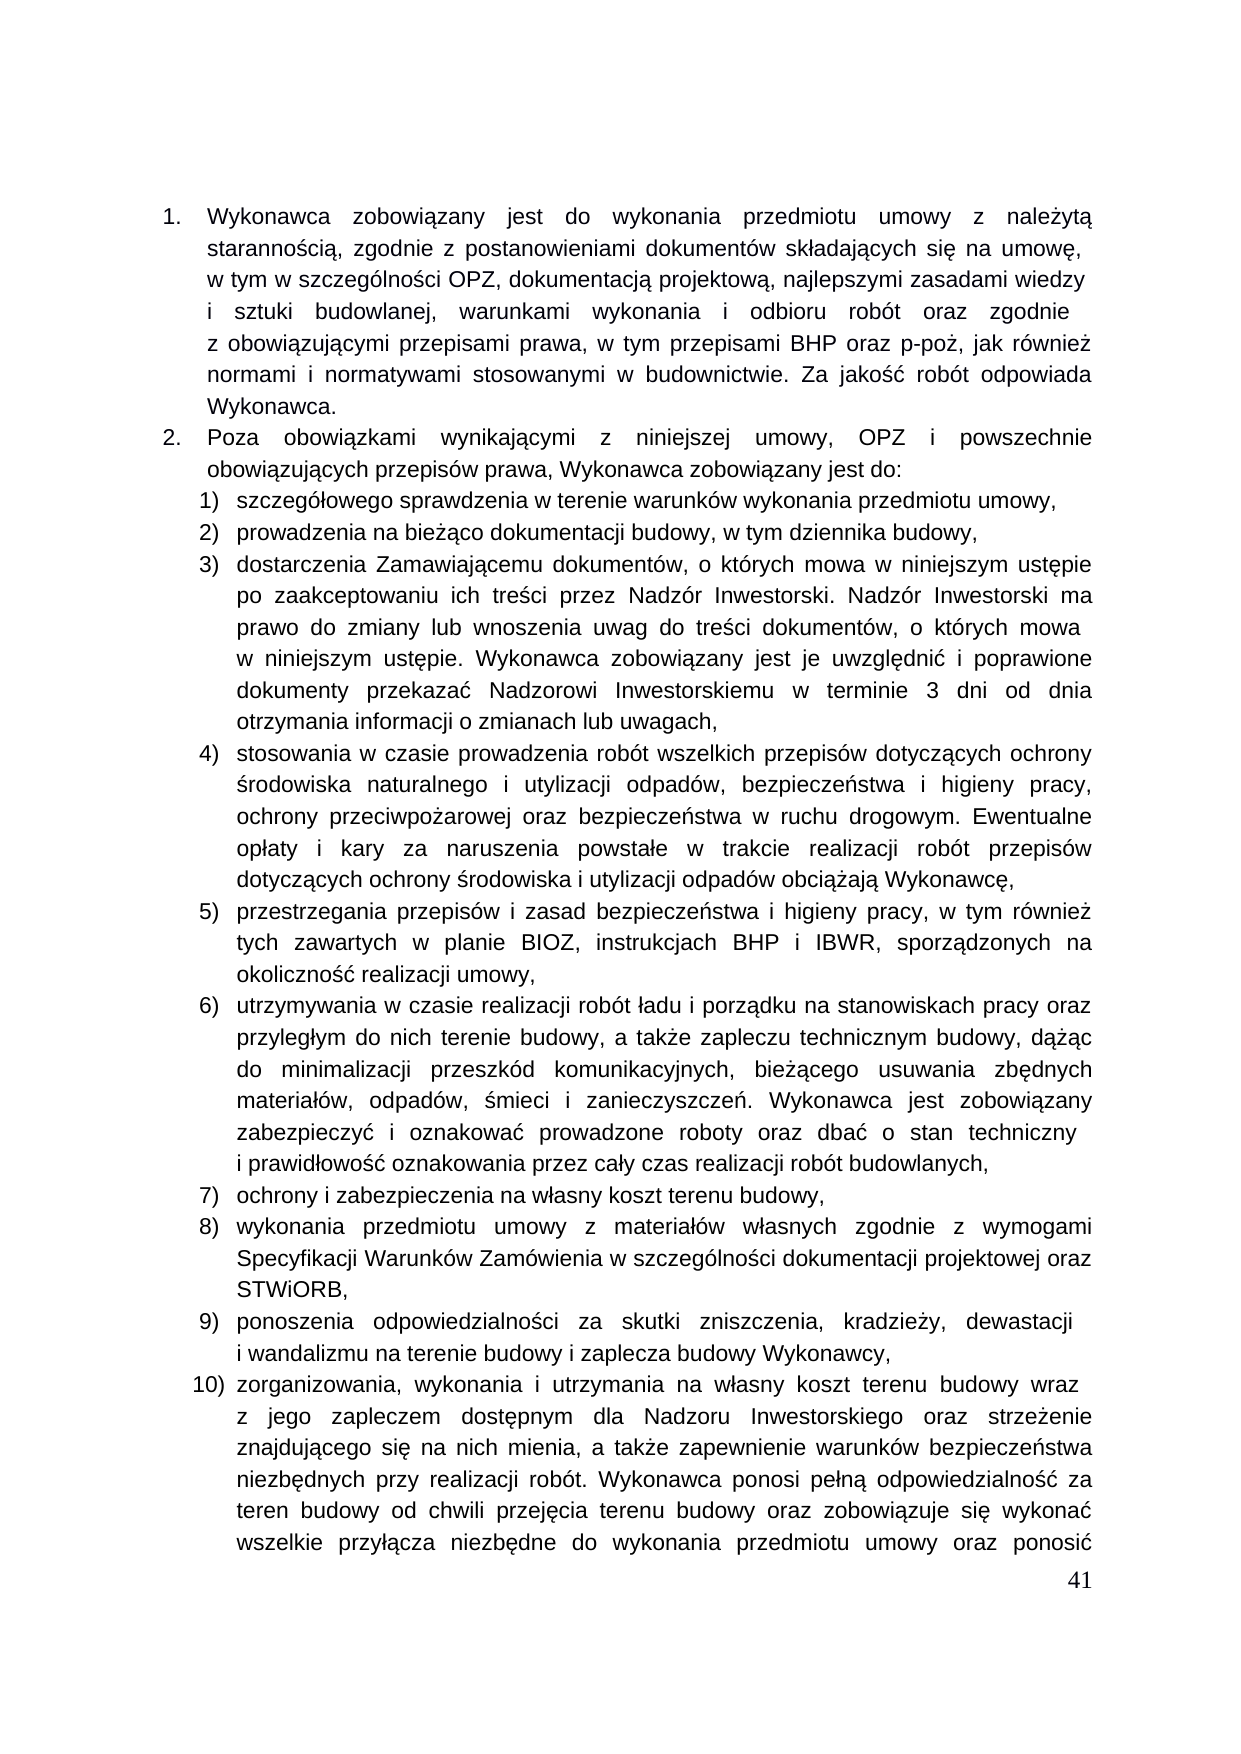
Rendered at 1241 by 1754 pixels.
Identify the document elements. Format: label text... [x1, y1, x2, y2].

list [192, 1371, 1093, 1555]
list stosowania w czasie prowadzenia robót wszelkich przepisów dotyczących ochrony środowiska naturalnego i utylizacji odpadów, bezpieczeństwa i higieny pracy, ochrony przeciwpożarowej oraz bezpieczeństwa w ruchu drogowym. Ewentualne opłaty i kary za naruszenia powstałe w trakcie realizacji robót przepisów dotyczących ochrony środowiska i utylizacji odpadów obciążają Wykonawcę, [199, 740, 1093, 892]
list utrzymywania w czasie realizacji robót ładu i porządku na stanowiskach pracy oraz przyległym do nich terenie budowy, a także zapleczu technicznym budowy, dążąc do minimalizacji przeszkód komunikacyjnych, bieżącego usuwania zbędnych materiałów, odpadów, śmieci i zanieczyszczeń. Wykonawca jest zobowiązany zabezpieczyć i oznakować prowadzone roboty oraz dbać o stan techniczny i prawidłowość oznakowania przez cały czas realizacji robót budowlanych, [199, 992, 1093, 1177]
list ochrony i zabezpieczenia na własny koszt terenu budowy, [199, 1182, 1093, 1208]
list Wykonawca zobowiązany jest do wykonania przedmiotu umowy z należytą starannością, zgodnie z postanowieniami dokumentów składających się na umowę, w tym w szczególności OPZ, dokumentacją projektową, najlepszymi zasadami wiedzy i sztuki budowlanej, warunkami wykonania i odbioru robót oraz zgodnie z obowiązującymi przepisami prawa, w tym przepisami BHP oraz p-poż, jak również normami i normatywami stosowanymi w budownictwie. Za jakość robót odpowiada Wykonawca. [162, 203, 1093, 419]
list Poza obowiązkami wynikającymi z niniejszej umowy, OPZ i powszechnie obowiązujących przepisów prawa, Wykonawca zobowiązany jest do: [162, 424, 1093, 482]
list prowadzenia na bieżąco dokumentacji budowy, w tym dziennika budowy, [199, 519, 1093, 545]
list szczegółowego sprawdzenia w terenie warunków wykonania przedmiotu umowy, [199, 487, 1093, 514]
list przestrzegania przepisów i zasad bezpieczeństwa i higieny pracy, w tym również tych zawartych w planie BIOZ, instrukcjach BHP i IBWR, sporządzonych na okoliczność realizacji umowy, [199, 898, 1093, 987]
list ponoszenia odpowiedzialności za skutki zniszczenia, kradzieży, dewastacji i wandalizmu na terenie budowy i zaplecza budowy Wykonawcy, [199, 1308, 1093, 1366]
list wykonania przedmiotu umowy z materiałów własnych zgodnie z wymogami Specyfikacji Warunków Zamówienia w szczególności dokumentacji projektowej oraz STWiORB, [199, 1213, 1093, 1303]
list dostarczenia Zamawiającemu dokumentów, o których mowa w niniejszym ustępie po zaakceptowaniu ich treści przez Nadzór Inwestorski. Nadzór Inwestorski ma prawo do zmiany lub wnoszenia uwag do treści dokumentów, o których mowa w niniejszym ustępie. Wykonawca zobowiązany jest je uwzględnić i poprawione dokumenty przekazać Nadzorowi Inwestorskiemu w terminie 3 dni od dnia otrzymania informacji o zmianach lub uwagach, [199, 551, 1093, 735]
